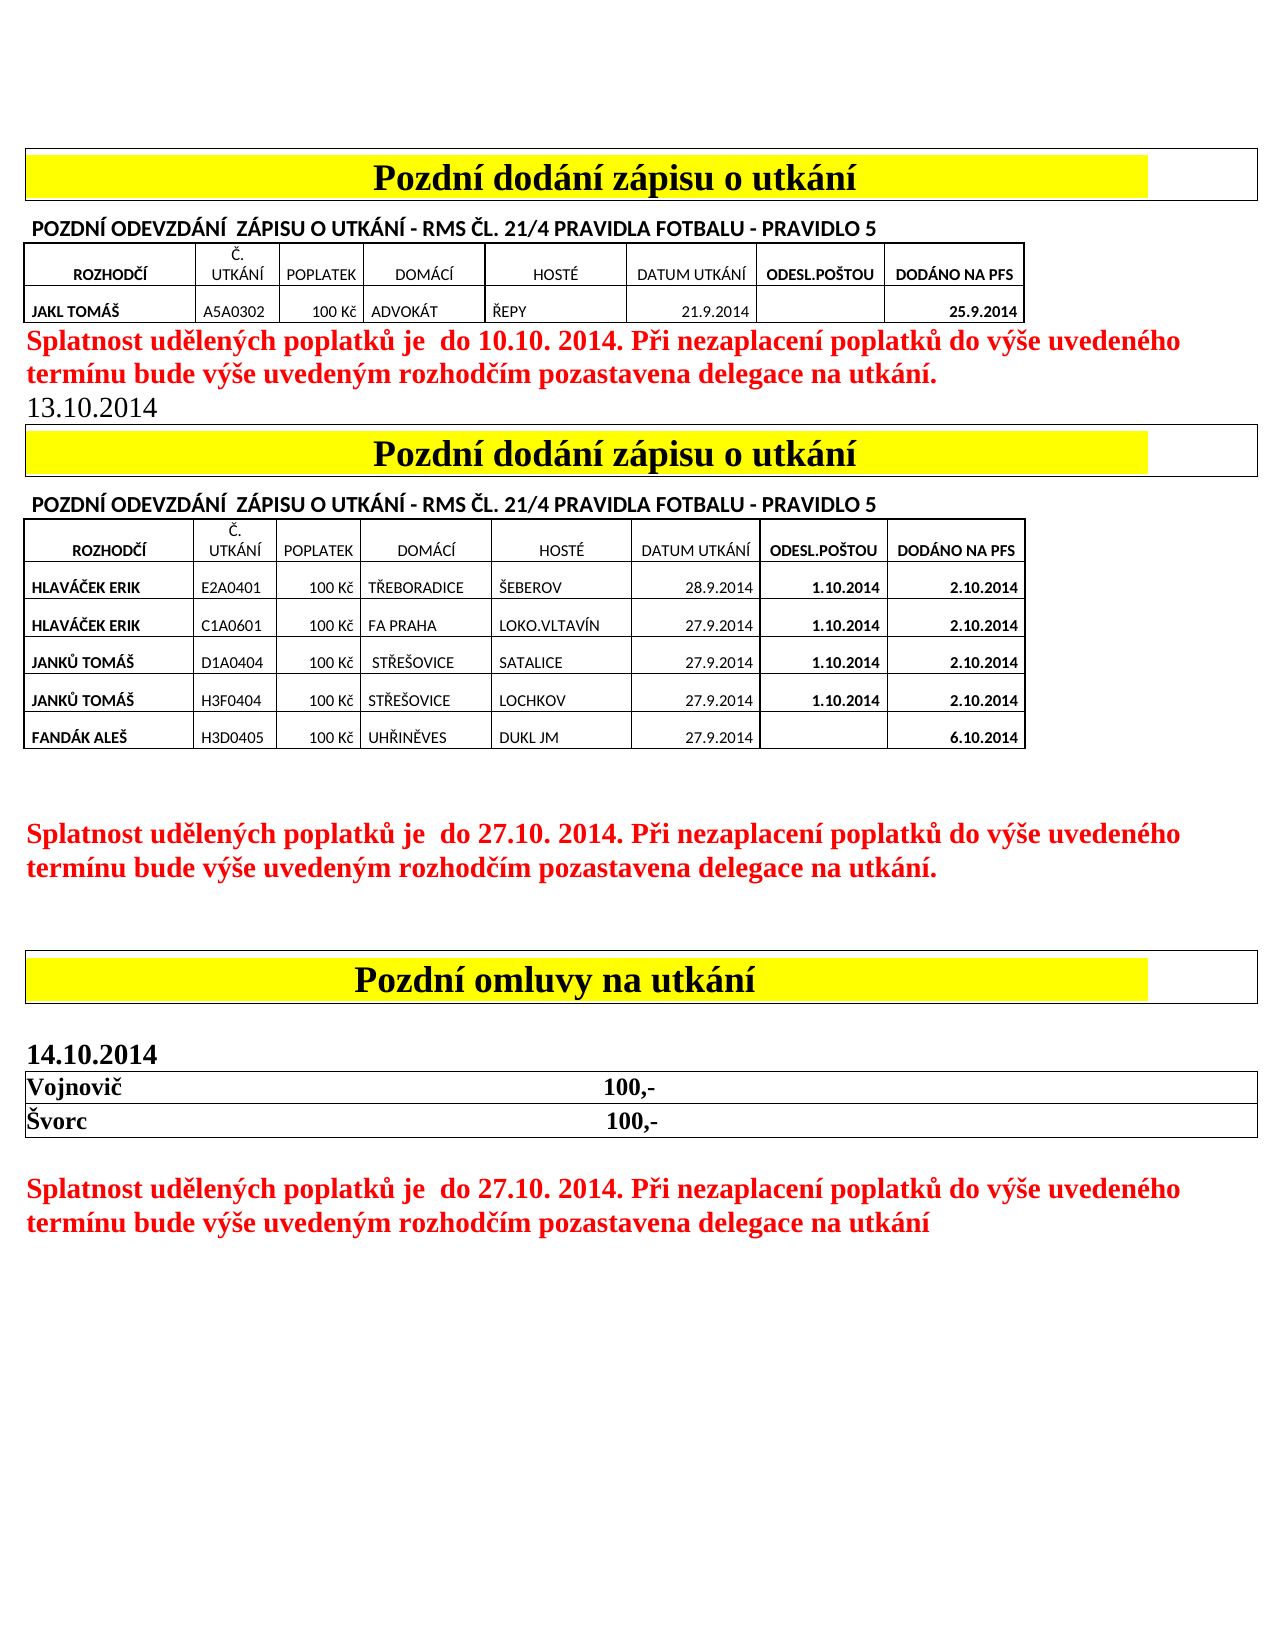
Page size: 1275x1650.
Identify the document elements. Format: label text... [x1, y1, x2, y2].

text Vojnovič 100,- [26, 1072, 1257, 1103]
table_cell DATUM UTKÁNÍ [632, 520, 759, 561]
table_cell DATUM UTKÁNÍ [627, 244, 756, 284]
table_header POZDNÍ ODEVZDÁNÍ ZÁPISU O UTKÁNÍ - RMS ČL. 21/4 PRAVIDLA FOTBALU - PRAVIDLO 5 [24, 201, 1024, 242]
table_cell ŘEPY [486, 286, 626, 322]
table_cell 1.10.2014 [761, 599, 887, 636]
table_cell Č. UTKÁNÍ [196, 244, 279, 284]
table_cell POPLATEK [277, 520, 360, 561]
table_cell Č. UTKÁNÍ [194, 520, 276, 561]
table_header POZDNÍ ODEVZDÁNÍ ZÁPISU O UTKÁNÍ - RMS ČL. 21/4 PRAVIDLA FOTBALU - PRAVIDLO 5 [24, 477, 1025, 518]
table_cell E2A0401 [194, 562, 276, 598]
table_cell 1.10.2014 [761, 562, 887, 598]
text Splatnost udělených poplatků je do 27.10. 2014. Při nezaplacení poplatků do výše uvedeného termínu bude výše uvedeným rozhodčím pozastavena delegace na utkání [26, 1171, 1249, 1238]
table_cell HLAVÁČEK ERIK [25, 562, 193, 598]
table_cell ODESL.POŠTOU [757, 244, 884, 284]
table_cell DODÁNO NA PFS [888, 520, 1024, 561]
table_cell [761, 712, 887, 748]
table_cell 1.10.2014 [761, 674, 887, 711]
table_cell FANDÁK ALEŠ [25, 712, 193, 748]
table_cell DUKL JM [492, 712, 631, 748]
table_cell 100 Kč [277, 674, 360, 711]
table_cell 2.10.2014 [888, 674, 1024, 711]
table_cell 2.10.2014 [888, 562, 1024, 598]
table_cell 21.9.2014 [627, 286, 756, 322]
table_cell 27.9.2014 [632, 637, 759, 673]
table_cell 27.9.2014 [632, 599, 759, 636]
table_cell 2.10.2014 [888, 599, 1024, 636]
table_cell 25.9.2014 [885, 286, 1023, 322]
table_cell FA PRAHA [361, 599, 491, 636]
text 13.10.2014 [26, 390, 1249, 424]
table_cell HLAVÁČEK ERIK [25, 599, 193, 636]
table_cell 27.9.2014 [632, 674, 759, 711]
table_cell ROZHODČÍ [25, 520, 193, 561]
text Pozdní dodání zápisu o utkání [26, 425, 1257, 476]
text 14.10.2014 [26, 1037, 1249, 1071]
text Splatnost udělených poplatků je do 27.10. 2014. Při nezaplacení poplatků do výše uvedeného termínu bude výše uvedeným rozhodčím pozastavena delegace na utkání. [26, 816, 1249, 883]
table_cell 6.10.2014 [888, 712, 1024, 748]
table_cell DOMÁCÍ [364, 244, 484, 284]
table_cell D1A0404 [194, 637, 276, 673]
table_cell 28.9.2014 [632, 562, 759, 598]
table_cell 1.10.2014 [761, 637, 887, 673]
table_cell ROZHODČÍ [25, 244, 195, 284]
table_cell ODESL.POŠTOU [761, 520, 887, 561]
table_cell H3F0404 [194, 674, 276, 711]
table_cell SATALICE [492, 637, 631, 673]
table_cell JANKŮ TOMÁŠ [25, 637, 193, 673]
text Splatnost udělených poplatků je do 10.10. 2014. Při nezaplacení poplatků do výše uvedeného termínu bude výše uvedeným rozhodčím pozastavena delegace na utkání. [26, 323, 1249, 390]
table_cell HOSTÉ [492, 520, 631, 561]
table_cell UHŘINĚVES [361, 712, 491, 748]
table_cell 2.10.2014 [888, 637, 1024, 673]
table_cell [757, 286, 884, 322]
text Pozdní omluvy na utkání [26, 951, 1257, 1003]
table_cell ADVOKÁT [364, 286, 484, 322]
table_cell STŘEŠOVICE [361, 637, 491, 673]
table_cell H3D0405 [194, 712, 276, 748]
table_cell STŘEŠOVICE [361, 674, 491, 711]
table_cell TŘEBORADICE [361, 562, 491, 598]
table_cell 100 Kč [277, 599, 360, 636]
table_cell DOMÁCÍ [361, 520, 491, 561]
table_cell 27.9.2014 [632, 712, 759, 748]
table_cell JAKL TOMÁŠ [25, 286, 195, 322]
table_cell POPLATEK [280, 244, 363, 284]
table_cell HOSTÉ [486, 244, 626, 284]
table_cell 100 Kč [277, 712, 360, 748]
text Švorc 100,- [26, 1104, 1257, 1137]
table_cell JANKŮ TOMÁŠ [25, 674, 193, 711]
text Pozdní dodání zápisu o utkání [26, 149, 1257, 200]
table_cell 100 Kč [277, 637, 360, 673]
table_cell 100 Kč [280, 286, 363, 322]
table_cell ŠEBEROV [492, 562, 631, 598]
table_cell LOKO.VLTAVÍN [492, 599, 631, 636]
table_cell A5A0302 [196, 286, 279, 322]
table_cell C1A0601 [194, 599, 276, 636]
table_cell DODÁNO NA PFS [885, 244, 1023, 284]
table_cell 100 Kč [277, 562, 360, 598]
table_cell LOCHKOV [492, 674, 631, 711]
